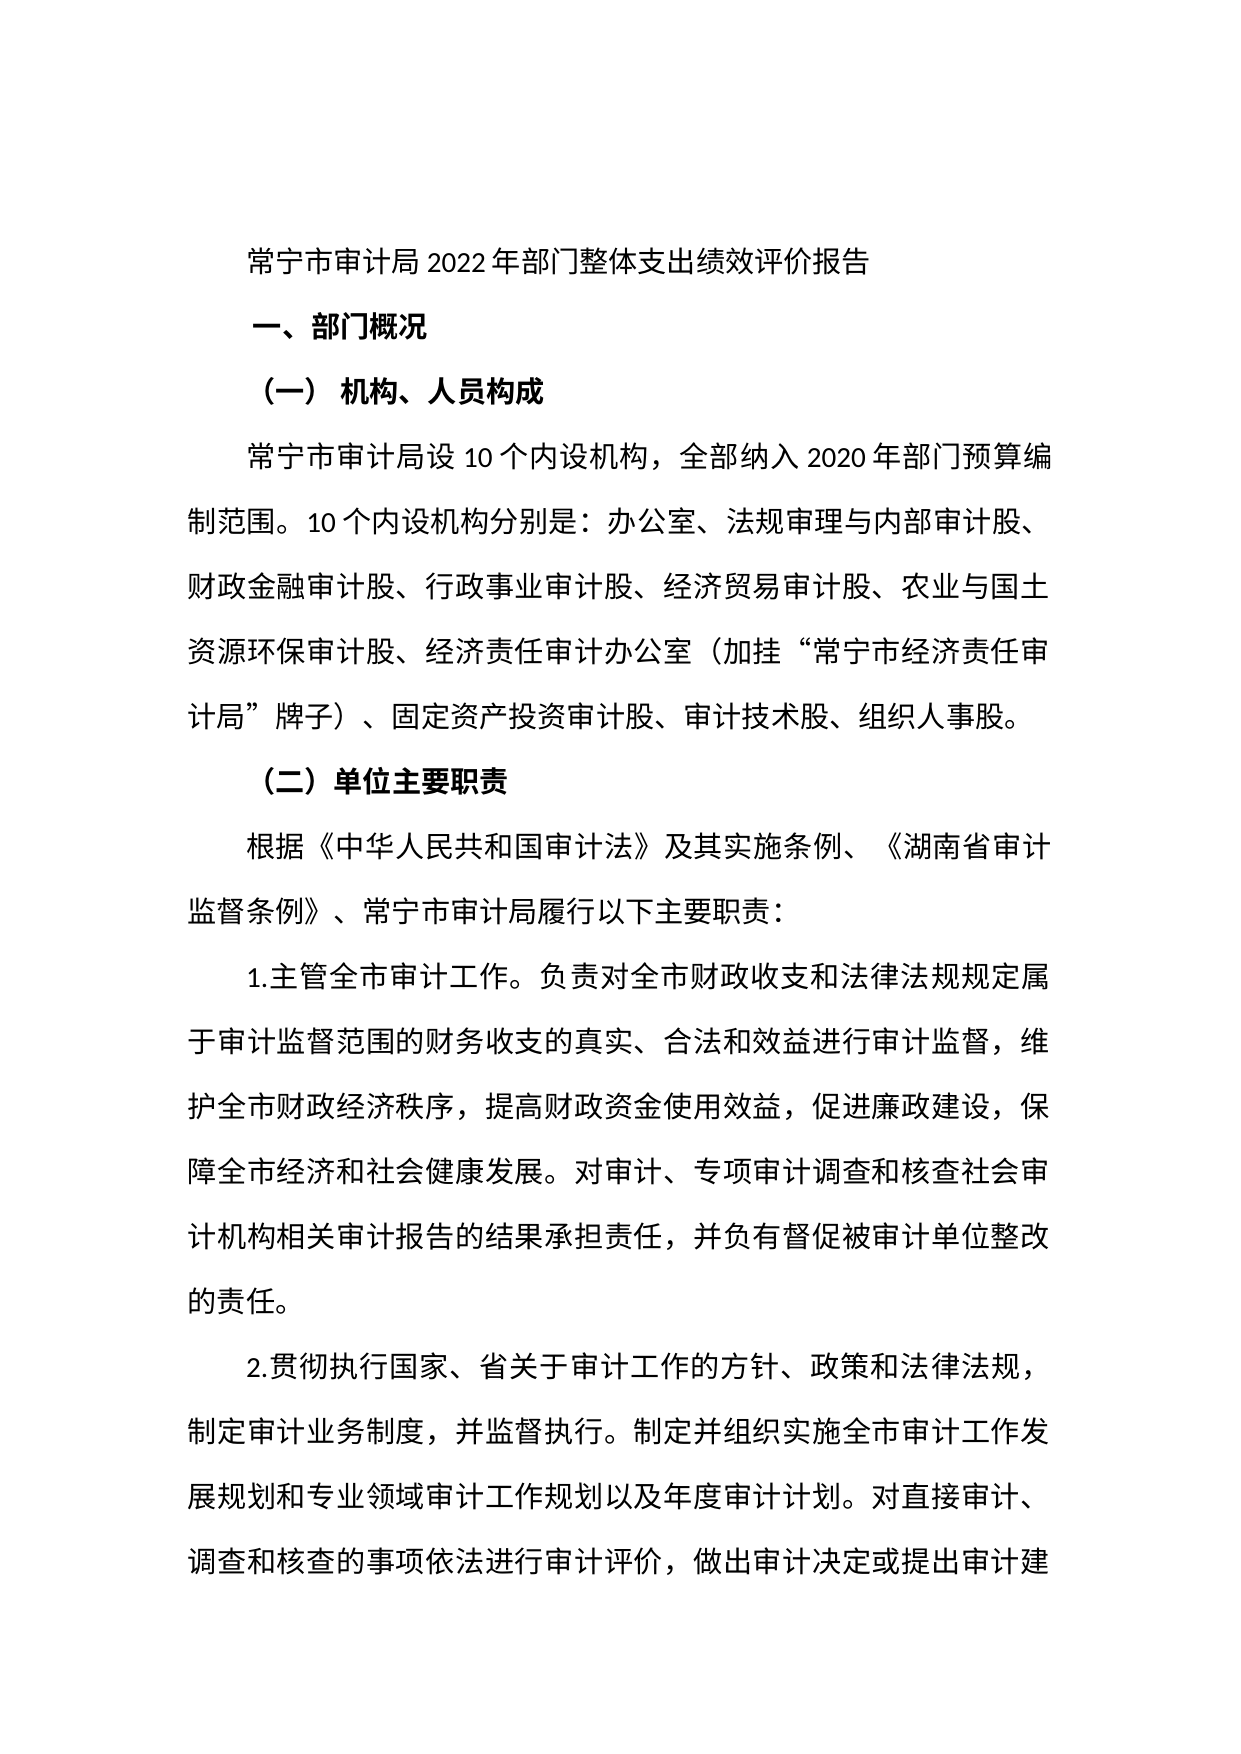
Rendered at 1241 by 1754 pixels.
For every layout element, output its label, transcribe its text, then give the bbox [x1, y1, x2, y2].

text 常宁市审计局2022年部门整体支出绩效评价报告 [187, 227, 1053, 292]
text 常宁市审计局设10个内设机构，全部纳入2020年部门预算编制范围。10个内设机构分别是：办公室、法规审理与内部审计股、财政金融审计股、行政事业审计股、经济贸易审计股、农业与国土资源环保审计股、经济责任审计办公室（加挂“常宁市经济责任审计局”牌子）、固定资产投资审计股、审计技术股、组织人事股。 [187, 422, 1053, 747]
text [187, 1332, 1053, 1592]
text 1.主管全市审计工作。负责对全市财政收支和法律法规规定属于审计监督范围的财务收支的真实、合法和效益进行审计监督，维护全市财政经济秩序，提高财政资金使用效益，促进廉政建设，保障全市经济和社会健康发展。对审计、专项审计调查和核查社会审计机构相关审计报告的结果承担责任，并负有督促被审计单位整改的责任。 [187, 942, 1053, 1332]
text （一） 机构、人员构成 [187, 357, 1053, 422]
text （二）单位主要职责 [187, 747, 1053, 812]
text 根据《中华人民共和国审计法》及其实施条例、《湖南省审计监督条例》、常宁市审计局履行以下主要职责： [187, 812, 1053, 942]
text 一、部门概况 [187, 292, 1053, 357]
